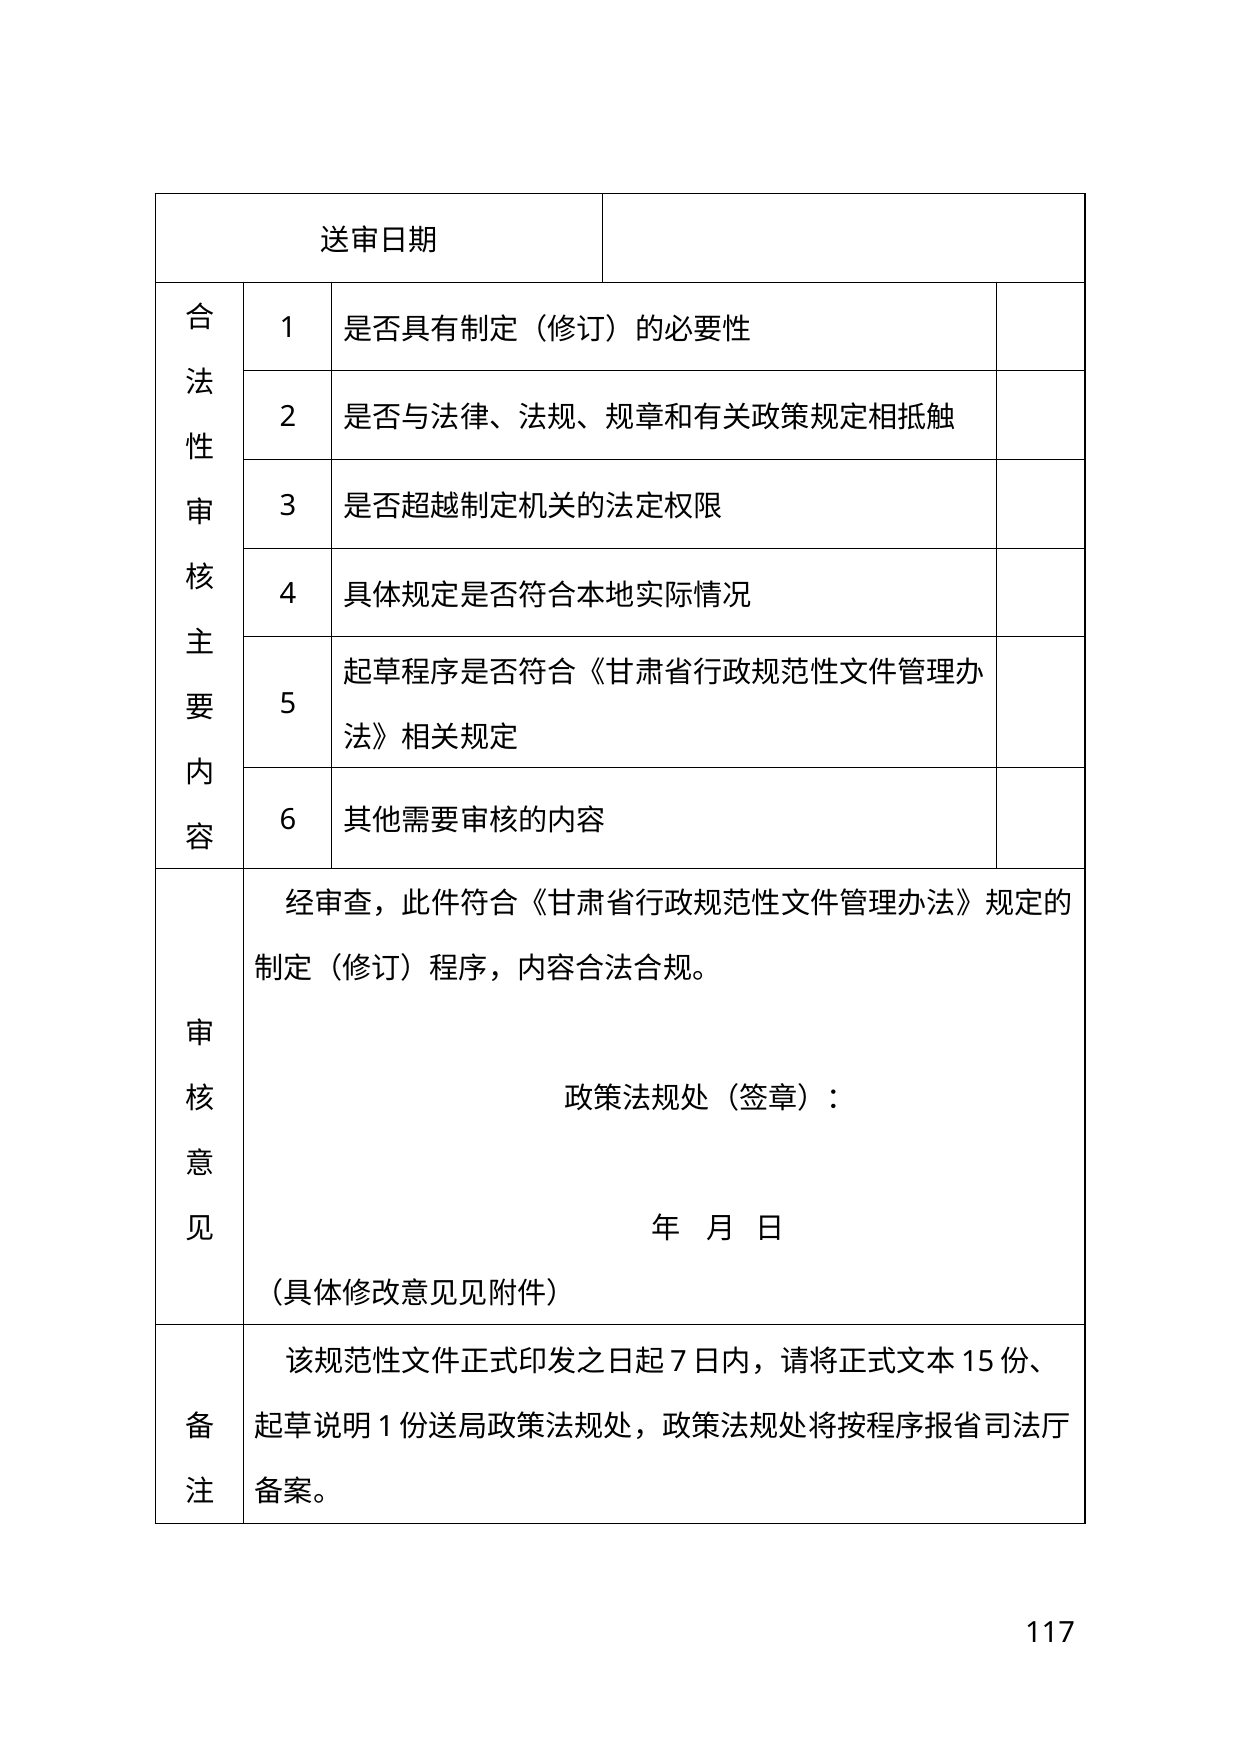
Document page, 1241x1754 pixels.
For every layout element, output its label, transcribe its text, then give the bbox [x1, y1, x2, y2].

table_cell 该规范性文件正式印发之日起7日内，请将正式文本15份、起草说明1份送局政策法规处，政策法规处将按程序报省司法厅备案。 [244, 1325, 1084, 1523]
table_cell 备 注 [156, 1325, 243, 1523]
table_cell 4 [244, 549, 331, 636]
table_cell 其他需要审核的内容 [332, 768, 996, 868]
table_cell 是否超越制定机关的法定权限 [332, 460, 996, 547]
table_cell [997, 283, 1084, 370]
table_cell [997, 371, 1084, 459]
table_cell [997, 549, 1084, 636]
table_cell 2 [244, 371, 331, 459]
table_cell [997, 768, 1084, 868]
table_cell 具体规定是否符合本地实际情况 [332, 549, 996, 636]
table_cell 5 [244, 637, 331, 767]
table_cell 是否与法律、法规、规章和有关政策规定相抵触 [332, 371, 996, 459]
table_cell 1 [244, 283, 331, 370]
table_cell [997, 637, 1084, 767]
table_cell 起草程序是否符合《甘肃省行政规范性文件管理办法》相关规定 [332, 637, 996, 767]
table_cell 3 [244, 460, 331, 547]
table_cell 是否具有制定（修订）的必要性 [332, 283, 996, 370]
table_cell 审 核 意 见 [156, 869, 243, 1324]
table_cell [997, 460, 1084, 547]
table_cell 送审日期 [156, 194, 602, 282]
table_cell 6 [244, 768, 331, 868]
table_cell 合 法 性 审 核 主 要 内 容 [156, 283, 243, 868]
table_cell [603, 194, 1084, 282]
table_cell 经审查，此件符合《甘肃省行政规范性文件管理办法》规定的制定（修订）程序，内容合法合规。 政策法规处（签章）： 年 月 日 （具体修改意见见附件） [244, 869, 1084, 1324]
